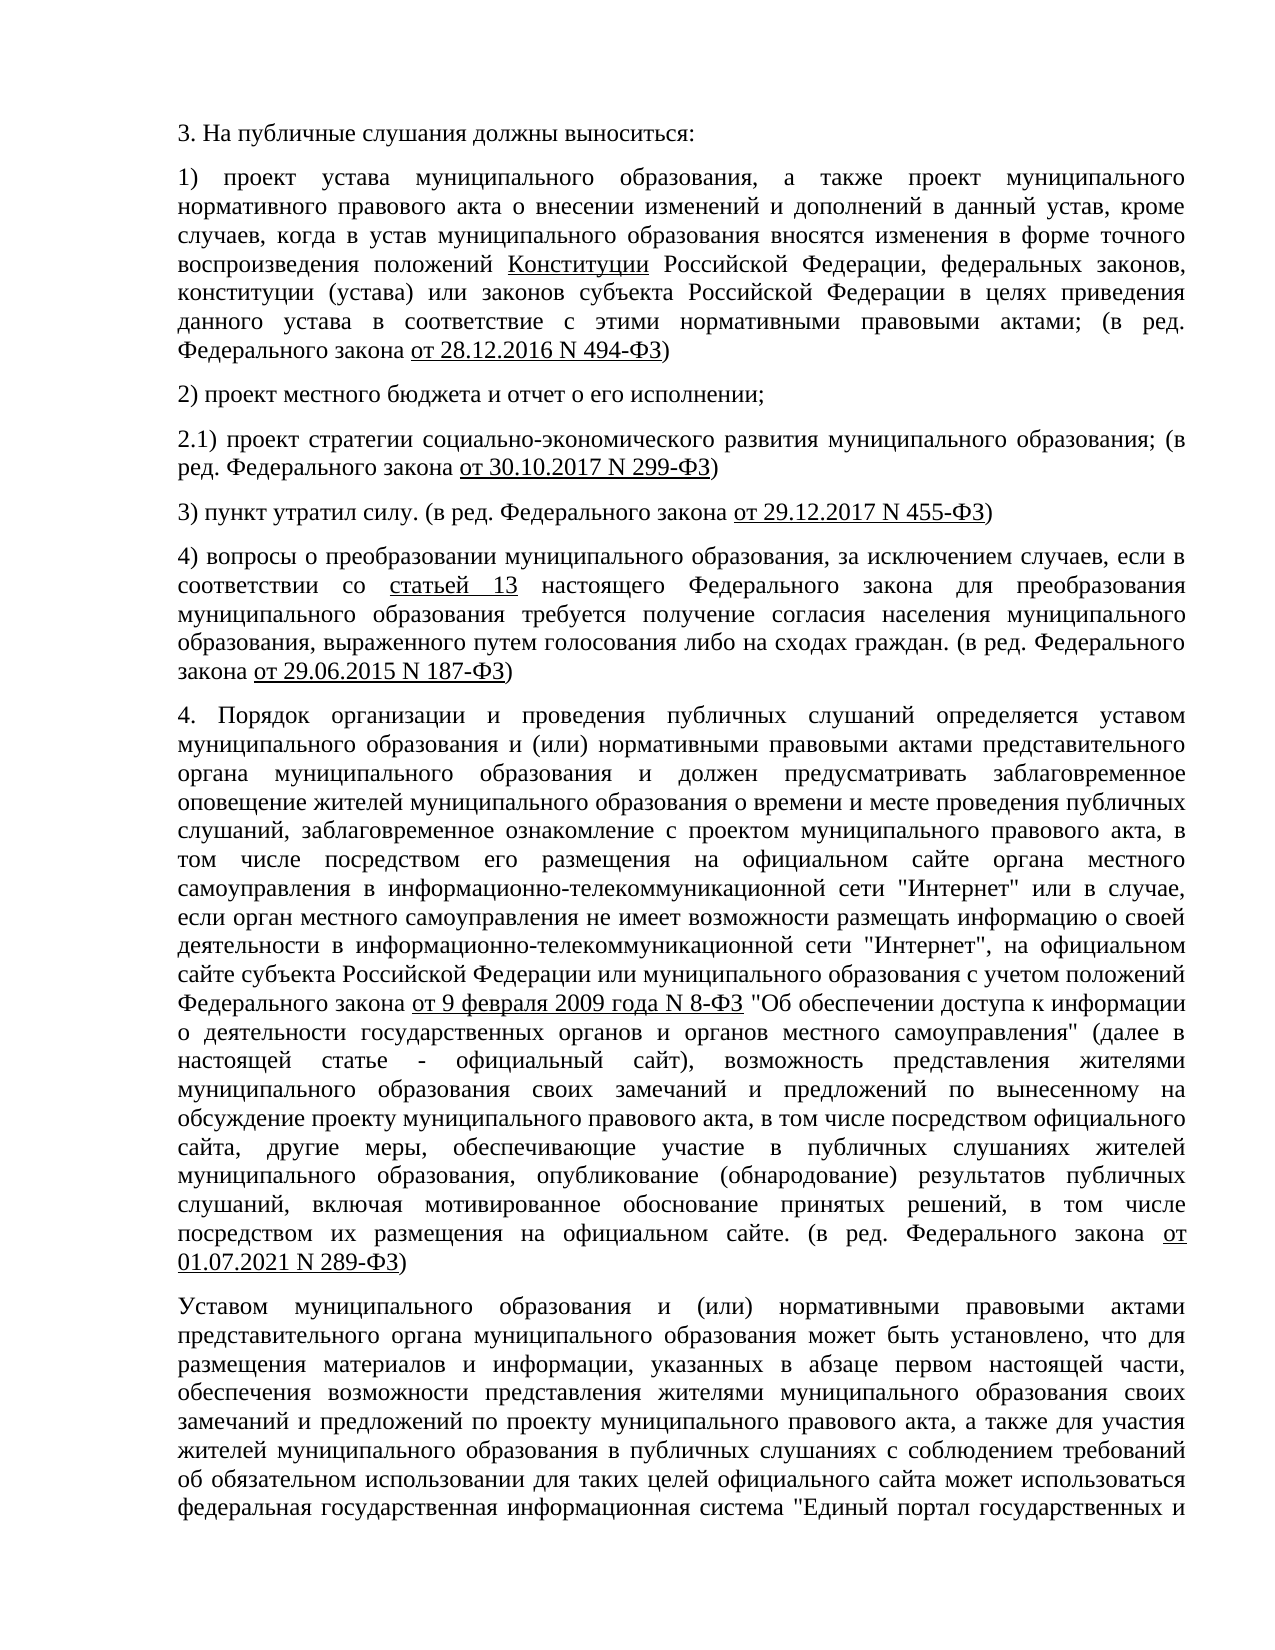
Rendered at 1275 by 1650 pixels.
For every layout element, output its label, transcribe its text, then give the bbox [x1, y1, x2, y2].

text 2) проект местного бюджета и отчет о его исполнении; [177, 379, 1186, 408]
text 1) проект устава муниципального образования, а также проект муниципального нормативного правового акта о внесении изменений и дополнений в данный устав, кроме случаев, когда в устав муниципального образования вносятся изменения в форме точного воспроизведения положений Конституции Российской Федерации, федеральных законов, конституции (устава) или законов субъекта Российской Федерации в целях приведения данного устава в соответствие с этими нормативными правовыми актами; (в ред. Федерального закона от 28.12.2016 N 494-ФЗ) [177, 162, 1186, 364]
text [177, 1291, 1186, 1521]
text 4) вопросы о преобразовании муниципального образования, за исключением случаев, если в соответствии со статьей 13 настоящего Федерального закона для преобразования муниципального образования требуется получение согласия населения муниципального образования, выраженного путем голосования либо на сходах граждан. (в ред. Федерального закона от 29.06.2015 N 187-ФЗ) [177, 541, 1186, 685]
text 4. Порядок организации и проведения публичных слушаний определяется уставом муниципального образования и (или) нормативными правовыми актами представительного органа муниципального образования и должен предусматривать заблаговременное оповещение жителей муниципального образования о времени и месте проведения публичных слушаний, заблаговременное ознакомление с проектом муниципального правового акта, в том числе посредством его размещения на официальном сайте органа местного самоуправления в информационно-телекоммуникационной сети "Интернет" или в случае, если орган местного самоуправления не имеет возможности размещать информацию о своей деятельности в информационно-телекоммуникационной сети "Интернет", на официальном сайте субъекта Российской Федерации или муниципального образования с учетом положений Федерального закона от 9 февраля 2009 года N 8-ФЗ "Об обеспечении доступа к информации о деятельности государственных органов и органов местного самоуправления" (далее в настоящей статье - официальный сайт), возможность представления жителями муниципального образования своих замечаний и предложений по вынесенному на обсуждение проекту муниципального правового акта, в том числе посредством официального сайта, другие меры, обеспечивающие участие в публичных слушаниях жителей муниципального образования, опубликование (обнародование) результатов публичных слушаний, включая мотивированное обоснование принятых решений, в том числе посредством их размещения на официальном сайте. (в ред. Федерального закона от 01.07.2021 N 289-ФЗ) [177, 701, 1186, 1276]
text 3. На публичные слушания должны выноситься: [177, 118, 1186, 147]
text 2.1) проект стратегии социально-экономического развития муниципального образования; (в ред. Федерального закона от 30.10.2017 N 299-ФЗ) [177, 424, 1186, 481]
text 3) пункт утратил силу. (в ред. Федерального закона от 29.12.2017 N 455-ФЗ) [177, 497, 1186, 526]
